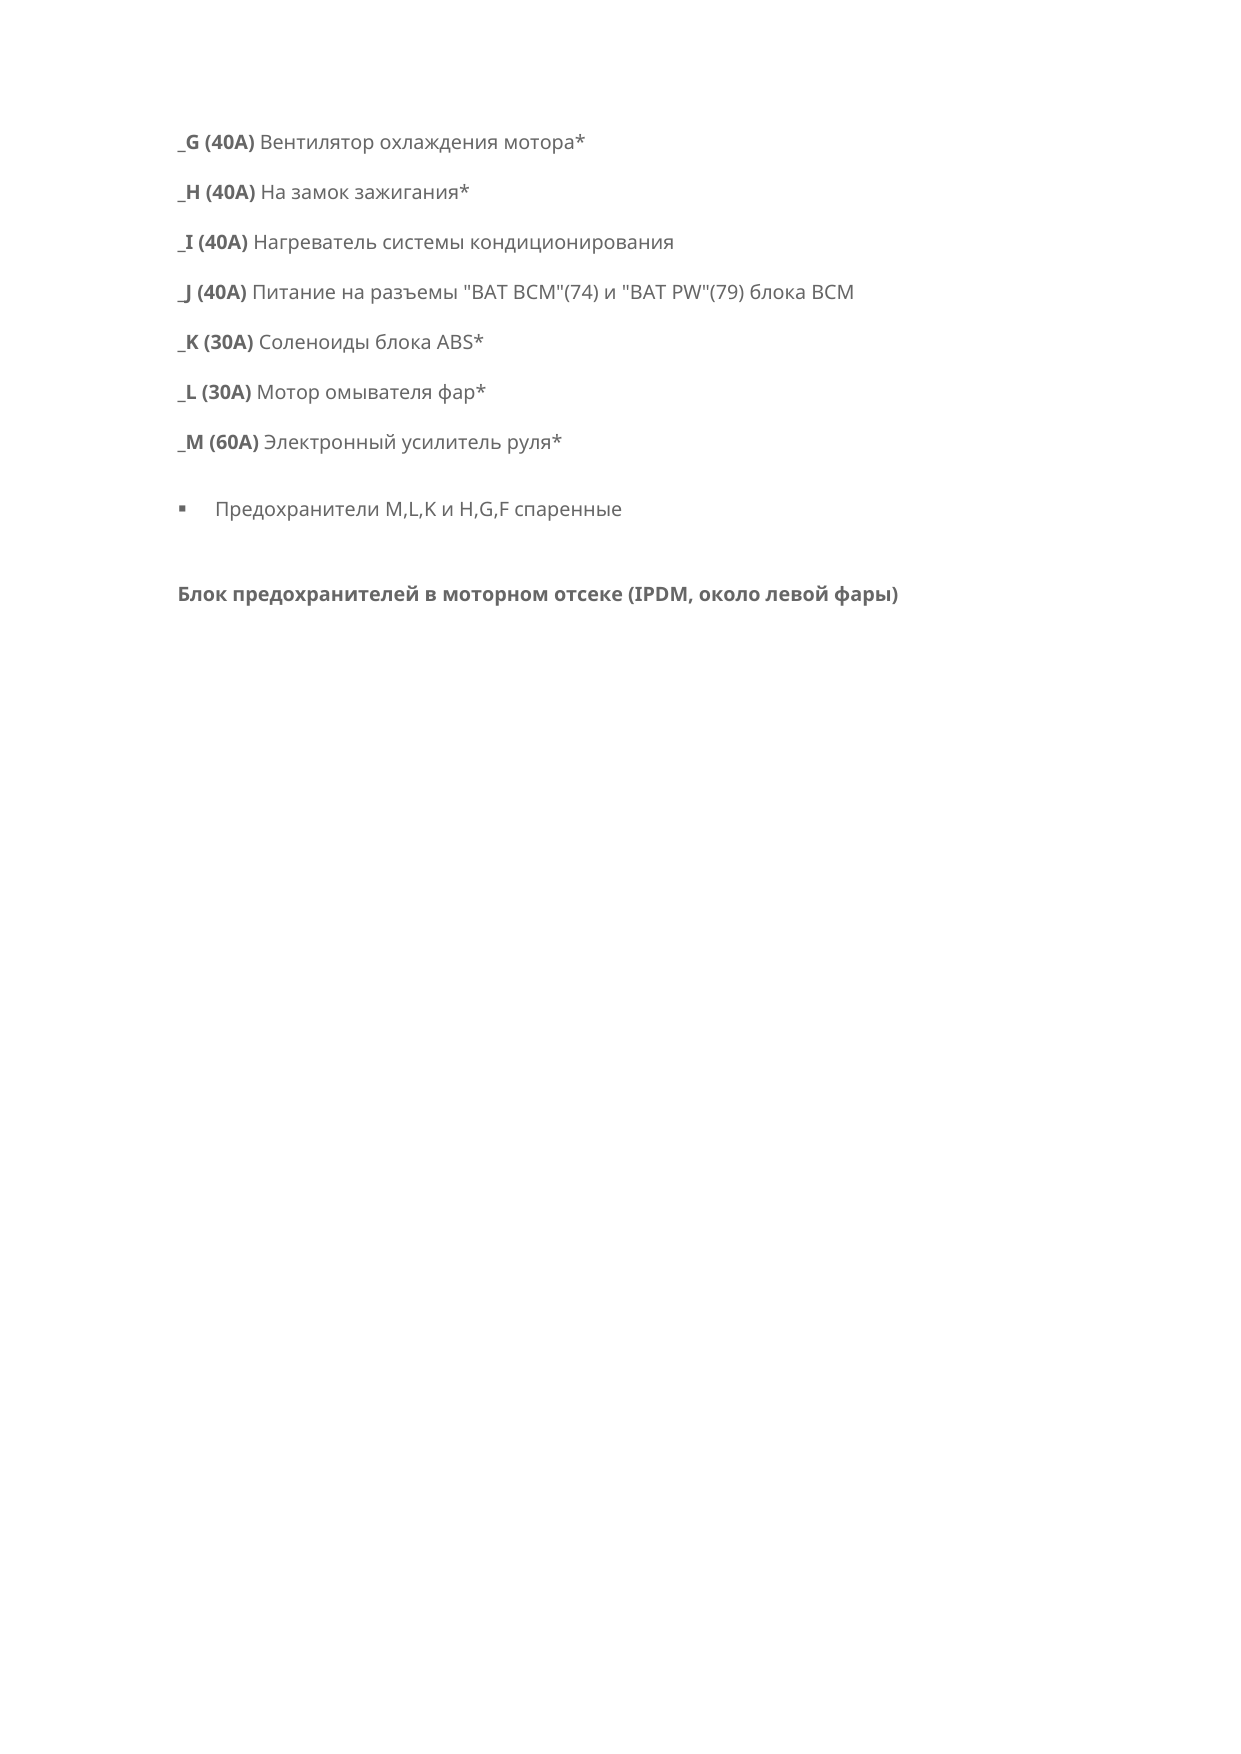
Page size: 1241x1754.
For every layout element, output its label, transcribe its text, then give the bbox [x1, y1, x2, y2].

text _J (40A) Питание на разъемы "BAT BCM"(74) и "BAT PW"(79) блока BCM [177, 268, 1152, 306]
list Предохранители M,L,K и H,G,F спаренные [177, 485, 1152, 522]
text _I (40A) Нагреватель системы кондиционирования [177, 218, 1152, 256]
text Блок предохранителей в моторном отсеке (IPDM, около левой фары) [177, 532, 1152, 607]
text _L (30A) Мотор омывателя фар* [177, 368, 1152, 406]
text _K (30A) Соленоиды блока ABS* [177, 318, 1152, 356]
text _G (40A) Вентилятор охлаждения мотора* [177, 118, 1152, 156]
text _M (60A) Электронный усилитель руля* [177, 418, 1152, 456]
text _H (40A) На замок зажигания* [177, 168, 1152, 206]
